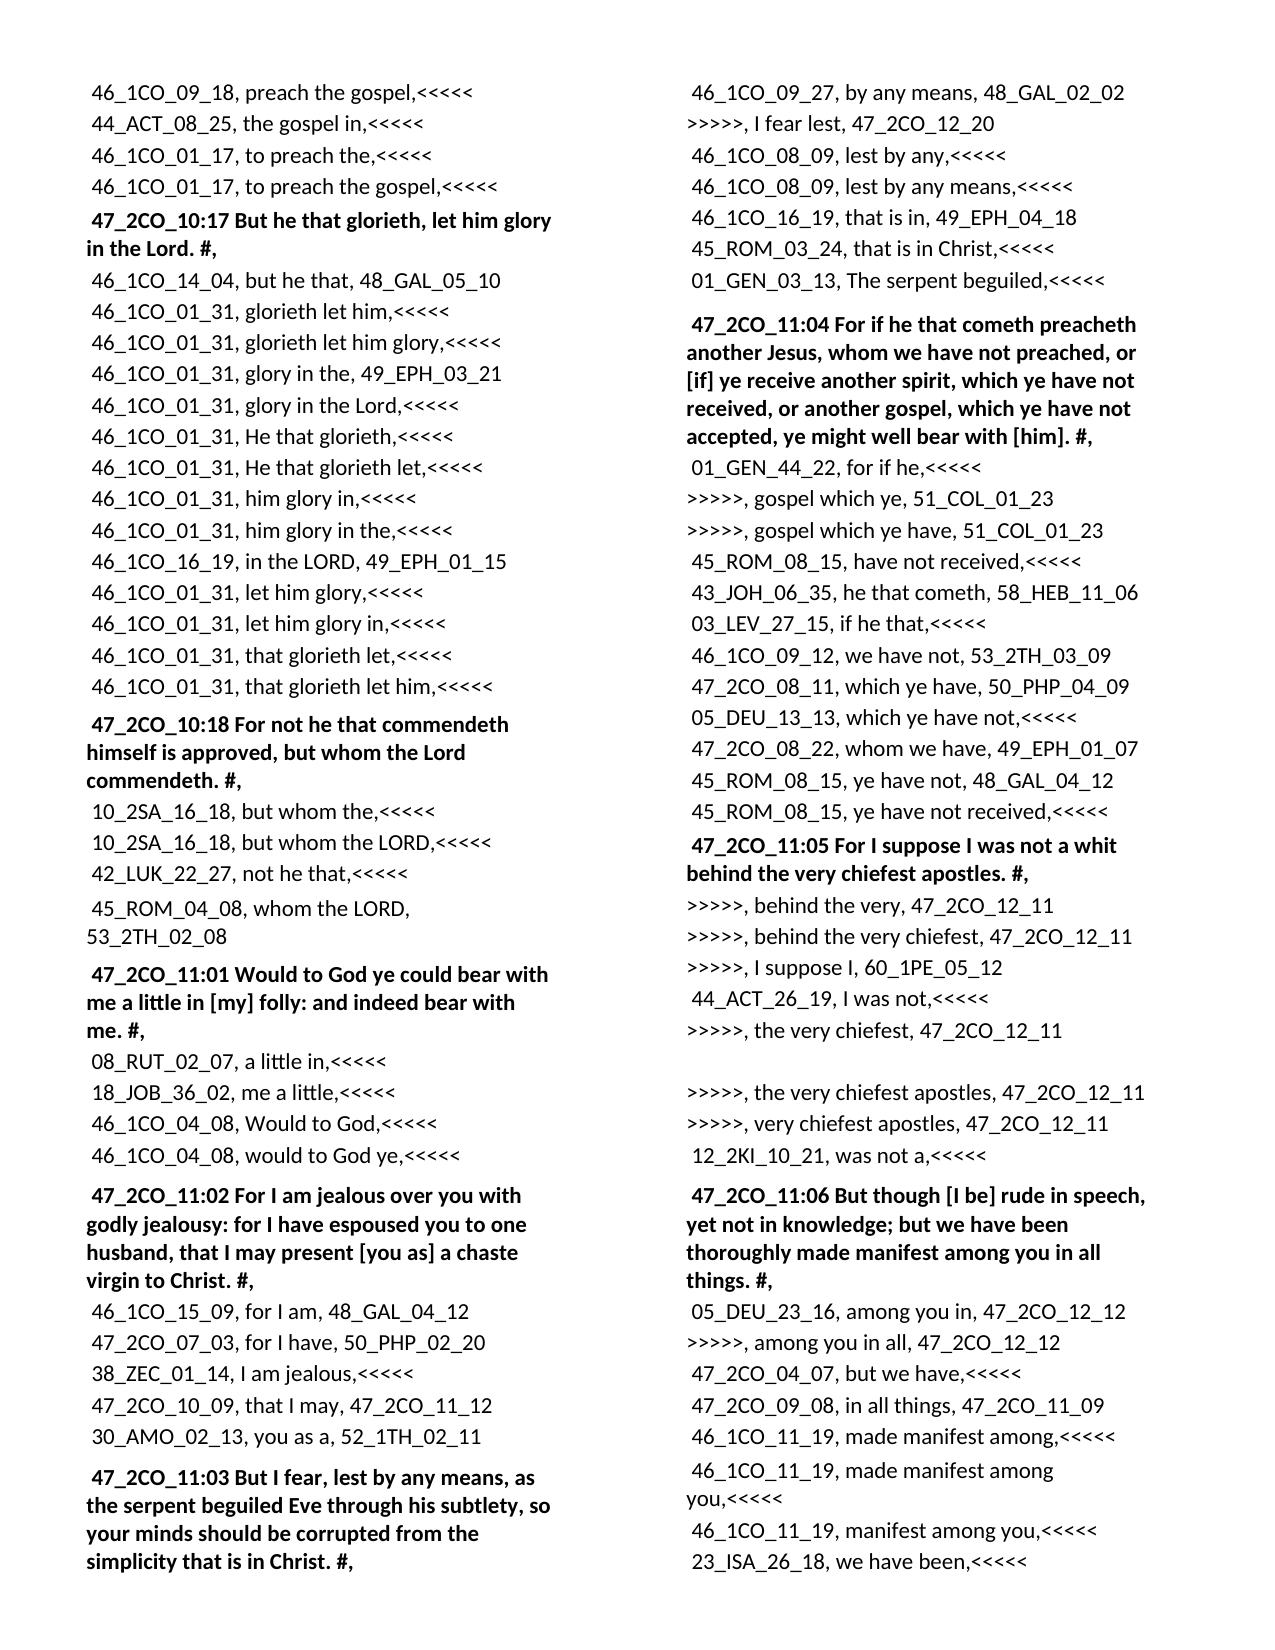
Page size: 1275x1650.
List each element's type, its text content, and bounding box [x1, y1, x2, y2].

table_cell 44_ACT_08_25, the gospel in,<<<<< [75, 106, 564, 137]
table_cell 45_ROM_08_15, ye have not, 48_GAL_04_12 [675, 763, 1164, 794]
table_cell 46_1CO_01_31, that glorieth let,<<<<< [75, 638, 564, 669]
table_cell 38_ZEC_01_14, I am jealous,<<<<< [75, 1356, 564, 1387]
table_cell 08_RUT_02_07, a little in,<<<<< [75, 1044, 564, 1075]
table_cell >>>>>, behind the very, 47_2CO_12_11 [675, 888, 1164, 919]
table_cell 47_2CO_04_07, but we have,<<<<< [675, 1356, 1164, 1387]
table_cell 46_1CO_15_09, for I am, 48_GAL_04_12 [75, 1294, 564, 1325]
table_cell 46_1CO_08_09, lest by any,<<<<< [675, 138, 1164, 169]
table_cell 46_1CO_09_18, preach the gospel,<<<<< [75, 75, 564, 106]
table_cell 46_1CO_01_17, to preach the,<<<<< [75, 138, 564, 169]
table_cell 47_2CO_10:18 For not he that commendeth himself is approved, but whom the Lord commendeth. #, [75, 700, 564, 794]
table_cell 12_2KI_10_21, was not a,<<<<< [675, 1138, 1164, 1169]
table_cell 46_1CO_16_19, that is in, 49_EPH_04_18 [675, 200, 1164, 231]
table_cell 46_1CO_09_27, by any means, 48_GAL_02_02 [675, 75, 1164, 106]
table_cell 45_ROM_04_08, whom the LORD, 53_2TH_02_08 [75, 888, 564, 950]
table_cell 44_ACT_26_19, I was not,<<<<< [675, 981, 1164, 1012]
table_cell 47_2CO_09_08, in all things, 47_2CO_11_09 [675, 1388, 1164, 1419]
table_cell 46_1CO_01_31, glorieth let him glory,<<<<< [75, 325, 564, 356]
table_cell >>>>>, the very chiefest apostles, 47_2CO_12_11 [675, 1044, 1164, 1106]
table_cell 46_1CO_11_19, made manifest among,<<<<< [675, 1419, 1164, 1450]
table_cell 46_1CO_04_08, Would to God,<<<<< [75, 1106, 564, 1137]
table_cell 01_GEN_03_13, The serpent beguiled,<<<<< [675, 263, 1164, 294]
table_cell 45_ROM_03_24, that is in Christ,<<<<< [675, 231, 1164, 262]
table_cell 30_AMO_02_13, you as a, 52_1TH_02_11 [75, 1419, 564, 1450]
table_cell 18_JOB_36_02, me a little,<<<<< [75, 1075, 564, 1106]
table_cell 46_1CO_01_31, He that glorieth,<<<<< [75, 419, 564, 450]
table_cell 05_DEU_13_13, which ye have not,<<<<< [675, 700, 1164, 731]
table_cell >>>>>, gospel which ye have, 51_COL_01_23 [675, 513, 1164, 544]
table_cell >>>>>, very chiefest apostles, 47_2CO_12_11 [675, 1106, 1164, 1137]
table_cell 46_1CO_11_19, made manifest among you,<<<<< [675, 1450, 1164, 1512]
table_cell 46_1CO_09_12, we have not, 53_2TH_03_09 [675, 638, 1164, 669]
table_cell 43_JOH_06_35, he that cometh, 58_HEB_11_06 [675, 575, 1164, 606]
table_cell >>>>>, I suppose I, 60_1PE_05_12 [675, 950, 1164, 981]
table_cell >>>>>, the very chiefest, 47_2CO_12_11 [675, 1013, 1164, 1044]
table_cell 10_2SA_16_18, but whom the LORD,<<<<< [75, 825, 564, 856]
table_cell 05_DEU_23_16, among you in, 47_2CO_12_12 [675, 1294, 1164, 1325]
table_cell 46_1CO_14_04, but he that, 48_GAL_05_10 [75, 263, 564, 294]
table_cell 47_2CO_11:06 But though [I be] rude in speech, yet not in knowledge; but we have been thoroughly made manifest among you in all things. #, [675, 1169, 1164, 1294]
table_cell >>>>>, I fear lest, 47_2CO_12_20 [675, 106, 1164, 137]
table_cell 01_GEN_44_22, for if he,<<<<< [675, 450, 1164, 481]
table_cell 46_1CO_01_31, glorieth let him,<<<<< [75, 294, 564, 325]
table_cell 45_ROM_08_15, have not received,<<<<< [675, 544, 1164, 575]
table_cell 47_2CO_11:05 For I suppose I was not a whit behind the very chiefest apostles. #, [675, 825, 1164, 887]
table_cell >>>>>, gospel which ye, 51_COL_01_23 [675, 481, 1164, 512]
table_cell 46_1CO_01_31, glory in the, 49_EPH_03_21 [75, 356, 564, 387]
table_cell 47_2CO_11:01 Would to God ye could bear with me a little in [my] folly: and indeed bear with me. #, [75, 950, 564, 1044]
table_cell 46_1CO_01_31, He that glorieth let,<<<<< [75, 450, 564, 481]
table_cell 47_2CO_07_03, for I have, 50_PHP_02_20 [75, 1325, 564, 1356]
table_cell 47_2CO_10:17 But he that glorieth, let him glory in the Lord. #, [75, 200, 564, 262]
table_cell 46_1CO_01_31, him glory in the,<<<<< [75, 513, 564, 544]
table_cell 47_2CO_11:03 But I fear, lest by any means, as the serpent beguiled Eve through his subtlety, so your minds should be corrupted from the simplicity that is in Christ. #, [75, 1450, 564, 1575]
table_cell 46_1CO_01_31, let him glory,<<<<< [75, 575, 564, 606]
table_cell 47_2CO_08_22, whom we have, 49_EPH_01_07 [675, 731, 1164, 762]
table_cell 46_1CO_01_31, him glory in,<<<<< [75, 481, 564, 512]
table_cell 10_2SA_16_18, but whom the,<<<<< [75, 794, 564, 825]
table_cell 45_ROM_08_15, ye have not received,<<<<< [675, 794, 1164, 825]
table_cell 47_2CO_11:04 For if he that cometh preacheth another Jesus, whom we have not preached, or [if] ye receive another spirit, which ye have not received, or another gospel, which ye have not accepted, ye might well bear with [him]. #, [675, 294, 1164, 450]
table_cell >>>>>, among you in all, 47_2CO_12_12 [675, 1325, 1164, 1356]
table_cell 46_1CO_08_09, lest by any means,<<<<< [675, 169, 1164, 200]
table_cell 47_2CO_08_11, which ye have, 50_PHP_04_09 [675, 669, 1164, 700]
table_cell 46_1CO_11_19, manifest among you,<<<<< [675, 1513, 1164, 1544]
table_cell 46_1CO_01_31, glory in the Lord,<<<<< [75, 388, 564, 419]
table_cell 47_2CO_10_09, that I may, 47_2CO_11_12 [75, 1388, 564, 1419]
table_cell 03_LEV_27_15, if he that,<<<<< [675, 606, 1164, 637]
table_cell 47_2CO_11:02 For I am jealous over you with godly jealousy: for I have espoused you to one husband, that I may present [you as] a chaste virgin to Christ. #, [75, 1169, 564, 1294]
table_cell >>>>>, behind the very chiefest, 47_2CO_12_11 [675, 919, 1164, 950]
table_cell 46_1CO_01_31, let him glory in,<<<<< [75, 606, 564, 637]
table_cell 42_LUK_22_27, not he that,<<<<< [75, 856, 564, 887]
table_cell 46_1CO_04_08, would to God ye,<<<<< [75, 1138, 564, 1169]
table_cell 46_1CO_16_19, in the LORD, 49_EPH_01_15 [75, 544, 564, 575]
table_cell 46_1CO_01_17, to preach the gospel,<<<<< [75, 169, 564, 200]
table_cell 23_ISA_26_18, we have been,<<<<< [675, 1544, 1164, 1575]
table_cell 46_1CO_01_31, that glorieth let him,<<<<< [75, 669, 564, 700]
